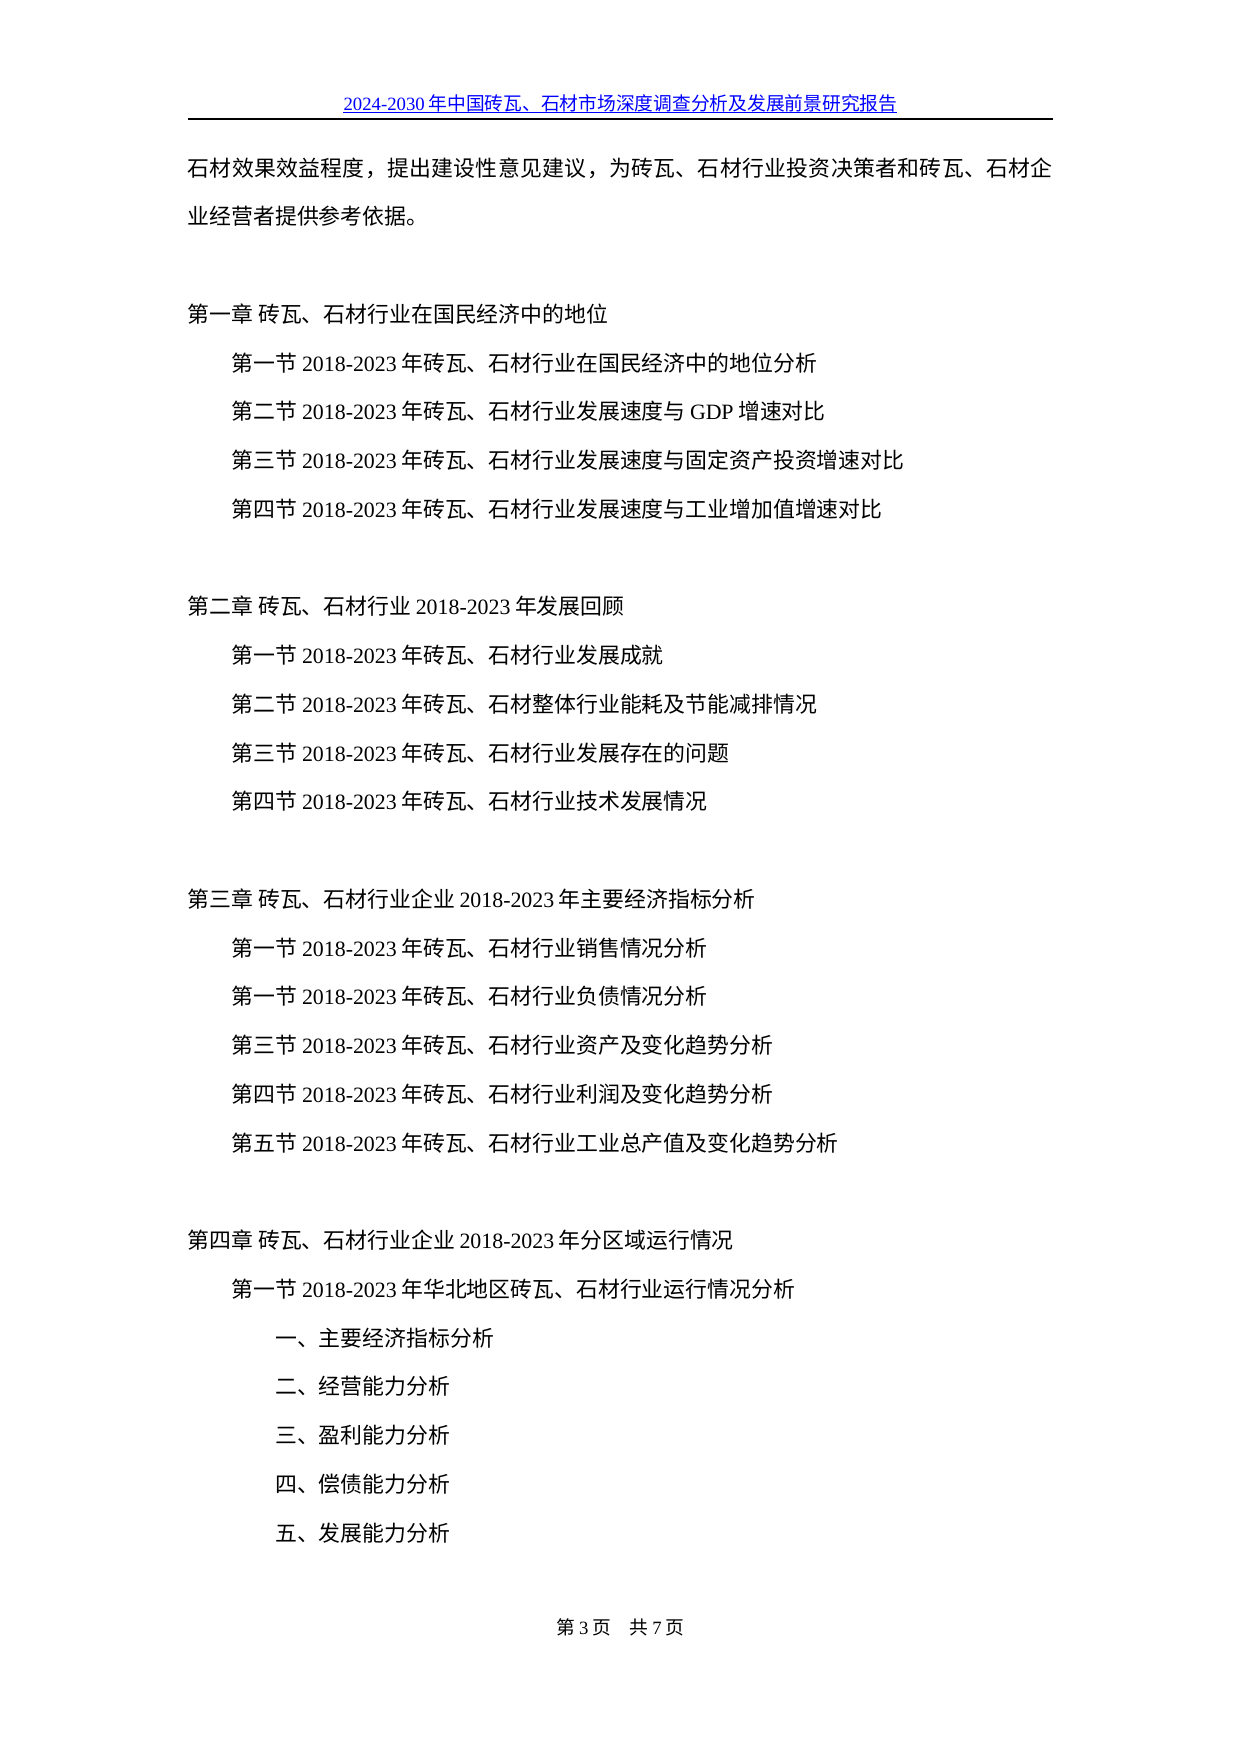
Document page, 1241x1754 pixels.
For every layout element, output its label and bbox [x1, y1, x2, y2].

text [187, 150, 1053, 1548]
